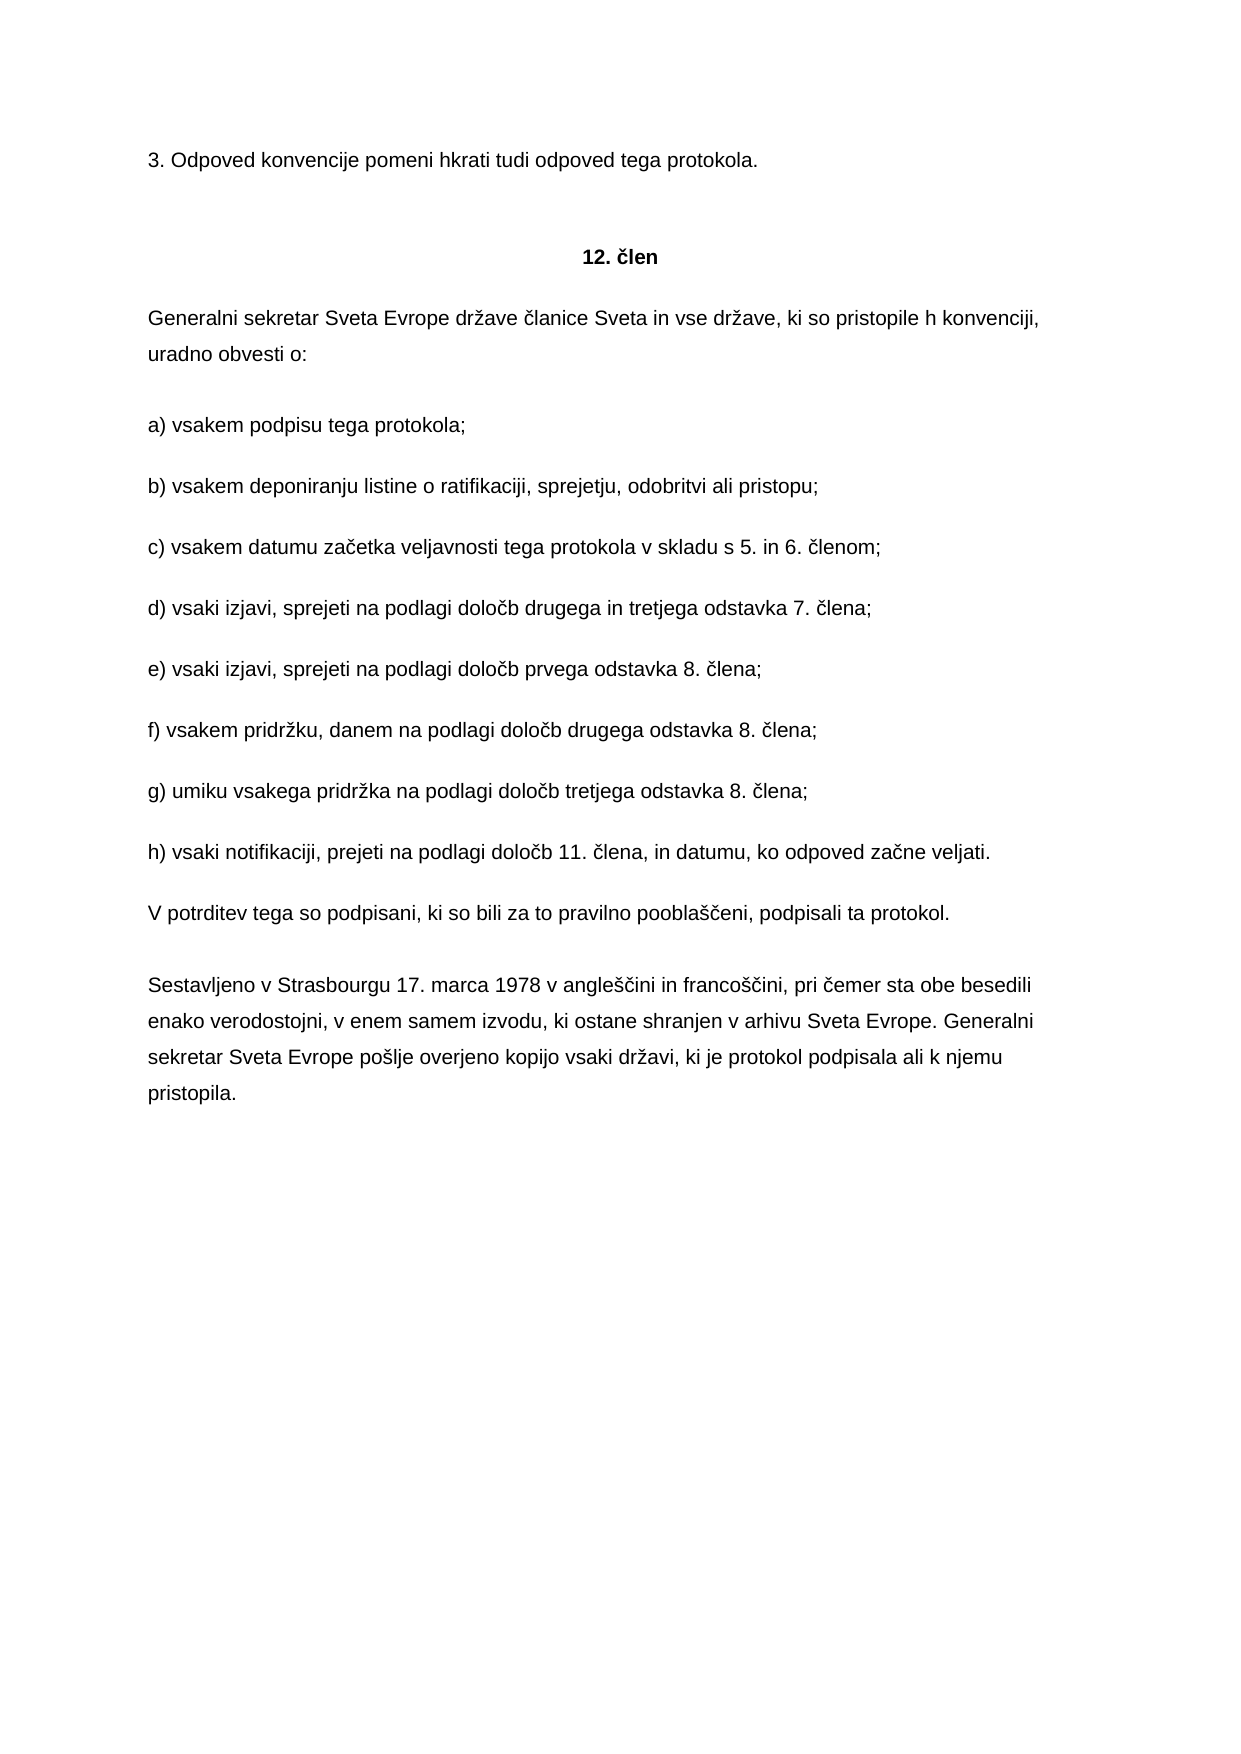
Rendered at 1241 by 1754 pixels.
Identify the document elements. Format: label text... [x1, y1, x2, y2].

text h) vsaki notifikaciji, prejeti na podlagi določb 11. člena, in datumu, ko odpoved začne veljati. [148, 840, 1093, 864]
text d) vsaki izjavi, sprejeti na podlagi določb drugega in tretjega odstavka 7. člena; [148, 596, 1093, 620]
text V potrditev tega so podpisani, ki so bili za to pravilno pooblaščeni, podpisali ta protokol. Sestavljeno v Strasbourgu 17. marca 1978 v angleščini in francoščini, pri čemer sta obe besedili enako verodostojni, v enem samem izvodu, ki ostane shranjen v arhivu Sveta Evrope. Generalni sekretar Sveta Evrope pošlje overjeno kopijo vsaki državi, ki je protokol podpisala ali k njemu pristopila. [148, 901, 1093, 1104]
text c) vsakem datumu začetka veljavnosti tega protokola v skladu s 5. in 6. členom; [148, 535, 1093, 559]
text 12. člen [148, 244, 1093, 268]
text e) vsaki izjavi, sprejeti na podlagi določb prvega odstavka 8. člena; [148, 657, 1093, 681]
text g) umiku vsakega pridržka na podlagi določb tretjega odstavka 8. člena; [148, 779, 1093, 803]
text f) vsakem pridržku, danem na podlagi določb drugega odstavka 8. člena; [148, 718, 1093, 742]
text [148, 148, 1093, 207]
text Generalni sekretar Sveta Evrope države članice Sveta in vse države, ki so pristopile h konvenciji, uradno obvesti o: a) vsakem podpisu tega protokola; [148, 305, 1093, 437]
text b) vsakem deponiranju listine o ratifikaciji, sprejetju, odobritvi ali pristopu; [148, 474, 1093, 498]
